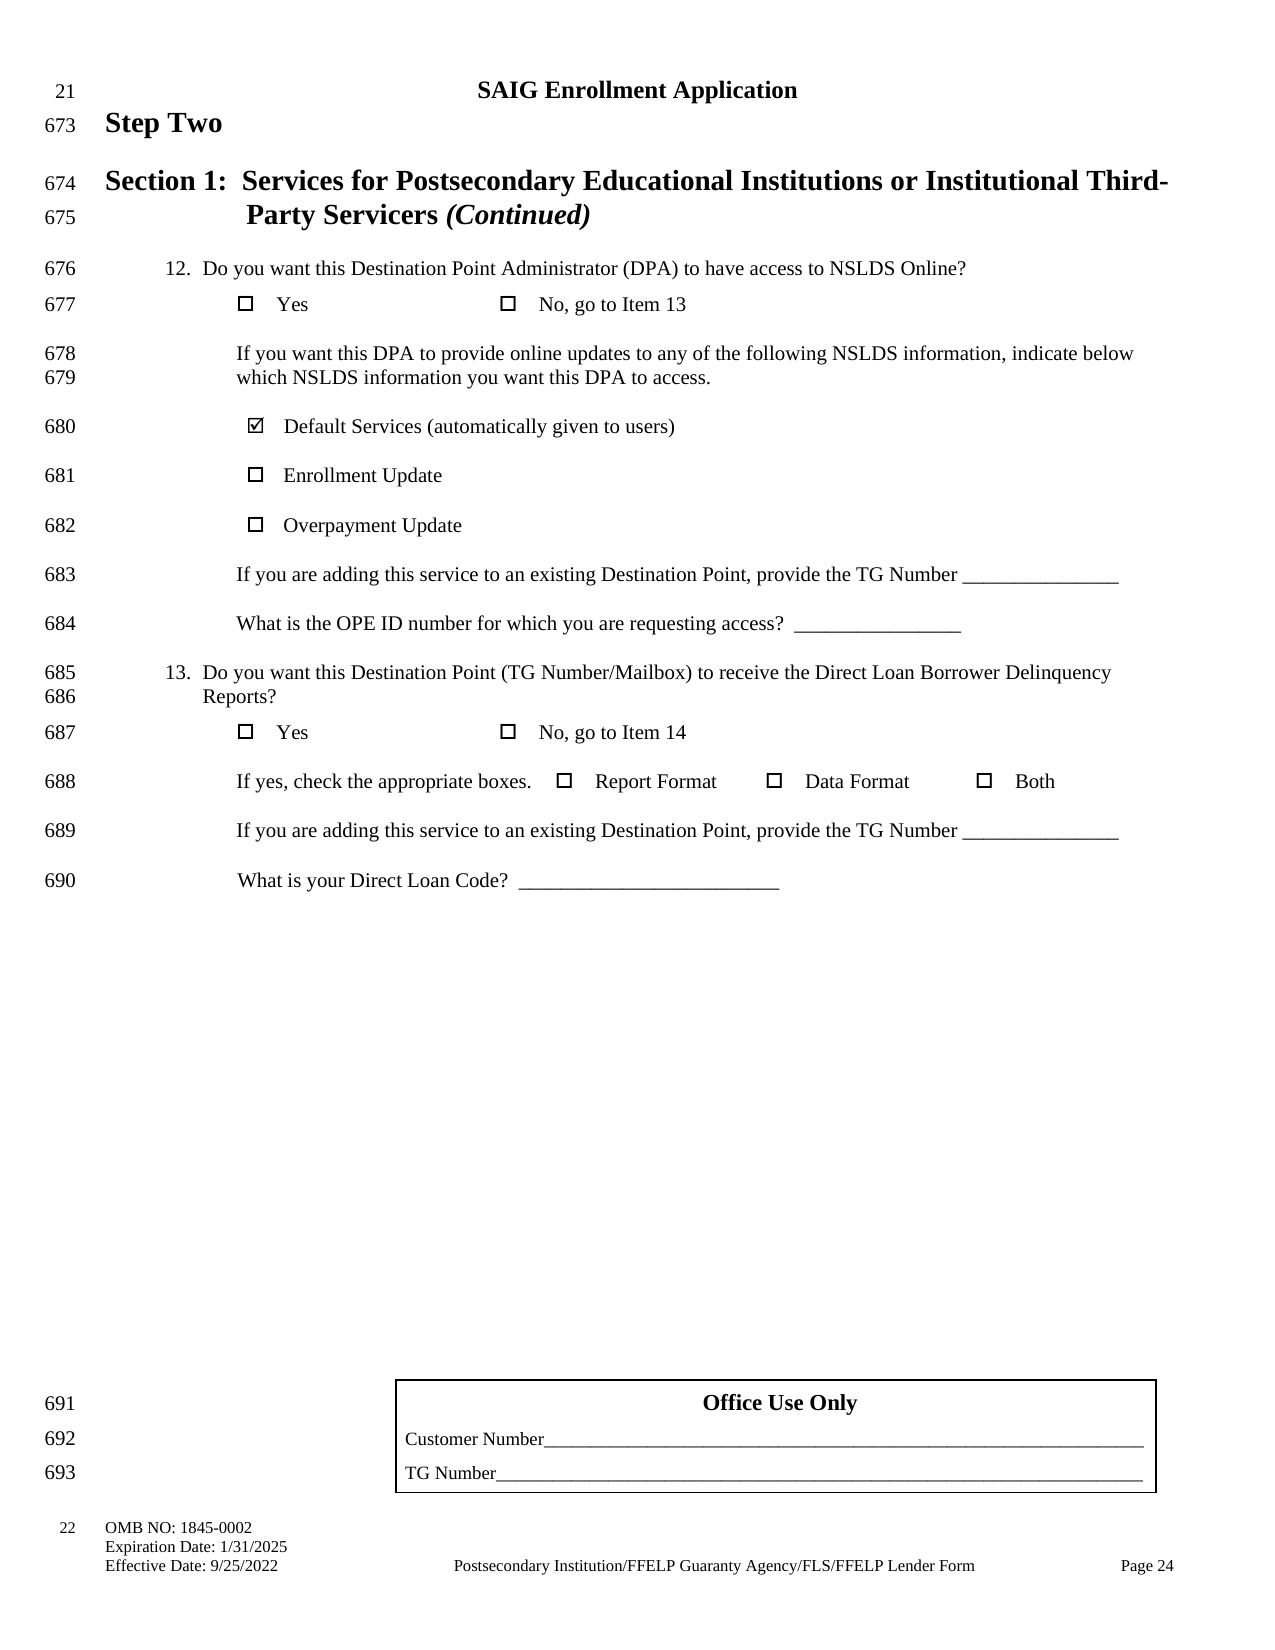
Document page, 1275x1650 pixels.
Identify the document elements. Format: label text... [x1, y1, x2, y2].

subtitle Step Two [105, 105, 1170, 138]
text What is the OPE ID number for which you are requesting access? ________________ [236, 611, 1170, 635]
list Do you want this Destination Point Administrator (DPA) to have access to NSLDS Online? [165, 256, 1170, 280]
text If you are adding this service to an existing Destination Point, provide the TG Number _______________ [236, 562, 1170, 586]
text TG Number_____________________________________________________________________ [397, 1452, 1155, 1492]
text Office Use Only [397, 1381, 1155, 1415]
list Enrollment Update [246, 463, 1170, 487]
text Customer Number________________________________________________________________ [397, 1418, 1155, 1449]
list Overpayment Update [246, 512, 1170, 537]
text If you are adding this service to an existing Destination Point, provide the TG Number _______________ [236, 818, 1170, 842]
text Yes No, go to Item 14 [236, 720, 1170, 744]
list Do you want this Destination Point (TG Number/Mailbox) to receive the Direct Loan Borrower Delinquency Reports? [165, 660, 1170, 708]
text If yes, check the appropriate boxes. Report Format Data Format Both [236, 769, 1170, 793]
text What is your Direct Loan Code? _________________________ [237, 867, 1170, 892]
subtitle Section 1: Services for Postsecondary Educational Institutions or Institutional Third-Party Servicers (Continued) [105, 163, 1170, 231]
text Yes No, go to Item 13 [236, 292, 1170, 316]
list Default Services (automatically given to users) [246, 414, 1170, 438]
text If you want this DPA to provide online updates to any of the following NSLDS information, indicate below which NSLDS information you want this DPA to access. [236, 341, 1170, 389]
